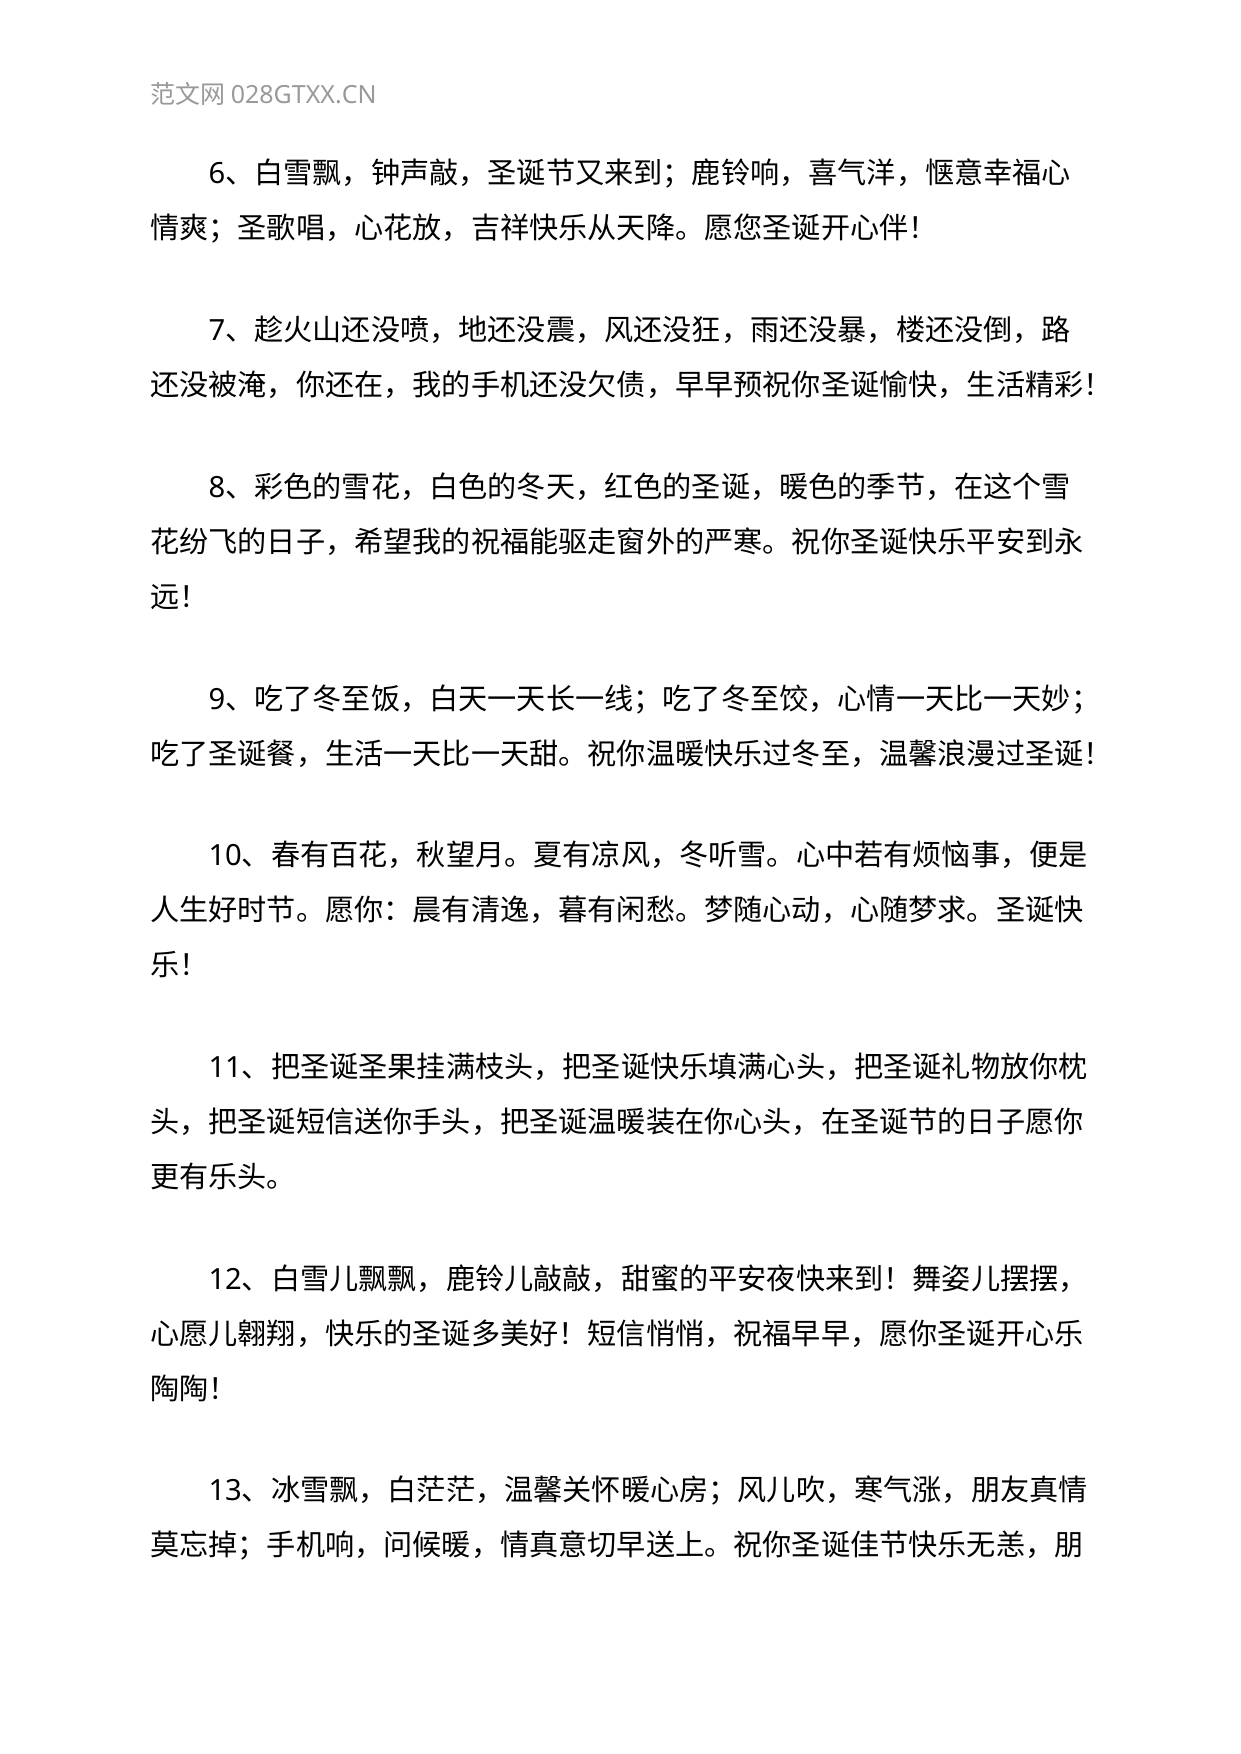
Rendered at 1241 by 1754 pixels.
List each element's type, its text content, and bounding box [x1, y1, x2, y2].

text 7、趁火山还没喷，地还没震，风还没狂，雨还没暴，楼还没倒，路还没被淹，你还在，我的手机还没欠债，早早预祝你圣诞愉快，生活精彩！ [150, 307, 1090, 404]
text 9、吃了冬至饭，白天一天长一线；吃了冬至饺，心情一天比一天妙；吃了圣诞餐，生活一天比一天甜。祝你温暖快乐过冬至，温馨浪漫过圣诞！ [150, 675, 1090, 772]
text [150, 1467, 1090, 1564]
text 10、春有百花，秋望月。夏有凉风，冬听雪。心中若有烦恼事，便是人生好时节。愿你：晨有清逸，暮有闲愁。梦随心动，心随梦求。圣诞快乐！ [150, 832, 1090, 984]
text 8、彩色的雪花，白色的冬天，红色的圣诞，暖色的季节，在这个雪花纷飞的日子，希望我的祝福能驱走窗外的严寒。祝你圣诞快乐平安到永远！ [150, 463, 1090, 616]
text 6、白雪飘，钟声敲，圣诞节又来到；鹿铃响，喜气洋，惬意幸福心情爽；圣歌唱，心花放，吉祥快乐从天降。愿您圣诞开心伴！ [150, 150, 1090, 247]
text 12、白雪儿飘飘，鹿铃儿敲敲，甜蜜的平安夜快来到！舞姿儿摆摆，心愿儿翱翔，快乐的圣诞多美好！短信悄悄，祝福早早，愿你圣诞开心乐陶陶！ [150, 1255, 1090, 1407]
text 11、把圣诞圣果挂满枝头，把圣诞快乐填满心头，把圣诞礼物放你枕头，把圣诞短信送你手头，把圣诞温暖装在你心头，在圣诞节的日子愿你更有乐头。 [150, 1044, 1090, 1196]
